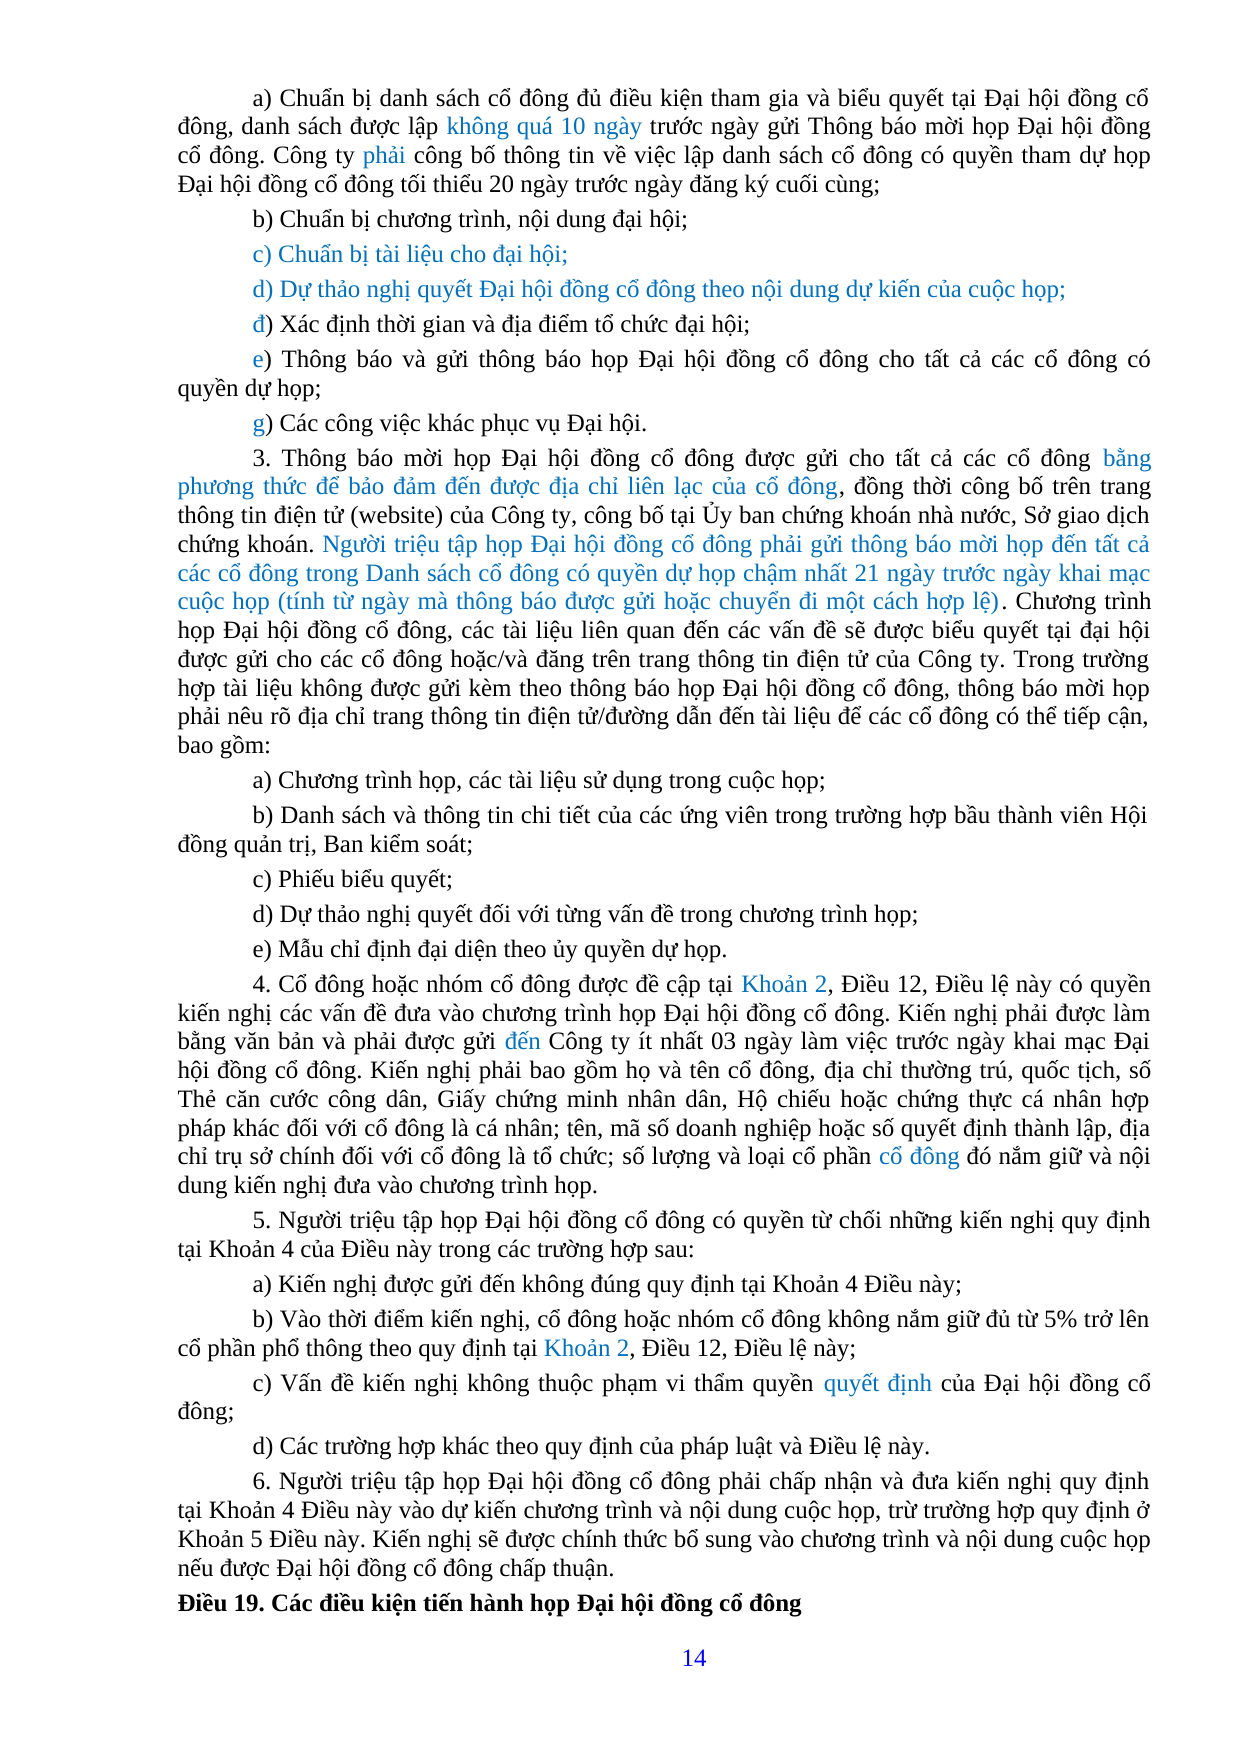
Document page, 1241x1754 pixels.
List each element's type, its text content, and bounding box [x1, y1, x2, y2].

text e) Thông báo và gửi thông báo họp Đại hội đồng cổ đông cho tất cả các cổ đông có quyền dự họp; [177, 344, 1152, 401]
text a) Chương trình họp, các tài liệu sử dụng trong cuộc họp; [177, 765, 1148, 794]
text d) Các trường hợp khác theo quy định của pháp luật và Điều lệ này. [177, 1431, 1152, 1460]
text c) Vấn đề kiến nghị không thuộc phạm vi thẩm quyền quyết định của Đại hội đồng cổ đông; [177, 1368, 1152, 1425]
text c) Chuẩn bị tài liệu cho đại hội; [177, 239, 1152, 268]
text b) Vào thời điểm kiến nghị, cổ đông hoặc nhóm cổ đông không nắm giữ đủ từ 5% trở lên cổ phần phổ thông theo quy định tại Khoản 2, Điều 12, Điều lệ này; [177, 1304, 1152, 1361]
text b) Danh sách và thông tin chi tiết của các ứng viên trong trường hợp bầu thành viên Hội đồng quản trị, Ban kiểm soát; [177, 800, 1148, 858]
text a) Chuẩn bị danh sách cổ đông đủ điều kiện tham gia và biểu quyết tại Đại hội đồng cổ đông, danh sách được lập không quá 10 ngày trước ngày gửi Thông báo mời họp Đại hội đồng cổ đông. Công ty phải công bố thông tin về việc lập danh sách cổ đông có quyền tham dự họp Đại hội đồng cổ đông tối thiểu 20 ngày trước ngày đăng ký cuối cùng; [177, 83, 1152, 198]
text d) Dự thảo nghị quyết đối với từng vấn đề trong chương trình họp; [177, 899, 1148, 928]
text b) Chuẩn bị chương trình, nội dung đại hội; [177, 204, 1152, 233]
text 6. Người triệu tập họp Đại hội đồng cổ đông phải chấp nhận và đưa kiến nghị quy định tại Khoản 4 Điều này vào dự kiến chương trình và nội dung cuộc họp, trừ trường hợp quy định ở Khoản 5 Điều này. Kiến nghị sẽ được chính thức bổ sung vào chương trình và nội dung cuộc họp nếu được Đại hội đồng cổ đông chấp thuận. [177, 1466, 1152, 1581]
text a) Kiến nghị được gửi đến không đúng quy định tại Khoản 4 Điều này; [177, 1269, 1152, 1298]
text đ) Xác định thời gian và địa điểm tổ chức đại hội; [177, 309, 1152, 338]
text c) Phiếu biểu quyết; [177, 864, 1148, 893]
text 4. Cổ đông hoặc nhóm cổ đông được đề cập tại Khoản 2, Điều 12, Điều lệ này có quyền kiến nghị các vấn đề đưa vào chương trình họp Đại hội đồng cổ đông. Kiến nghị phải được làm bằng văn bản và phải được gửi đến Công ty ít nhất 03 ngày làm việc trước ngày khai mạc Đại hội đồng cổ đông. Kiến nghị phải bao gồm họ và tên cổ đông, địa chỉ thường trú, quốc tịch, số Thẻ căn cước công dân, Giấy chứng minh nhân dân, Hộ chiếu hoặc chứng thực cá nhân hợp pháp khác đối với cổ đông là cá nhân; tên, mã số doanh nghiệp hoặc số quyết định thành lập, địa chỉ trụ sở chính đối với cổ đông là tổ chức; số lượng và loại cổ phần cổ đông đó nắm giữ và nội dung kiến nghị đưa vào chương trình họp. [177, 969, 1152, 1199]
text e) Mẫu chỉ định đại diện theo ủy quyền dự họp. [177, 934, 1152, 963]
text g) Các công việc khác phục vụ Đại hội. [177, 408, 1152, 436]
text Điều 19. Các điều kiện tiến hành họp Đại hội đồng cổ đông [177, 1588, 1152, 1616]
text d) Dự thảo nghị quyết Đại hội đồng cổ đông theo nội dung dự kiến của cuộc họp; [177, 274, 1152, 303]
text 5. Người triệu tập họp Đại hội đồng cổ đông có quyền từ chối những kiến nghị quy định tại Khoản 4 của Điều này trong các trường hợp sau: [177, 1205, 1152, 1263]
text 3. Thông báo mời họp Đại hội đồng cổ đông được gửi cho tất cả các cổ đông bằng phương thức để bảo đảm đến được địa chỉ liên lạc của cổ đông, đồng thời công bố trên trang thông tin điện tử (website) của Công ty, công bố tại Ủy ban chứng khoán nhà nước, Sở giao dịch chứng khoán. Người triệu tập họp Đại hội đồng cổ đông phải gửi thông báo mời họp đến tất cả các cổ đông trong Danh sách cổ đông có quyền dự họp chậm nhất 21 ngày trước ngày khai mạc cuộc họp (tính từ ngày mà thông báo được gửi hoặc chuyển đi một cách hợp lệ). Chương trình họp Đại hội đồng cổ đông, các tài liệu liên quan đến các vấn đề sẽ được biểu quyết tại đại hội được gửi cho các cổ đông hoặc/và đăng trên trang thông tin điện tử của Công ty. Trong trường hợp tài liệu không được gửi kèm theo thông báo họp Đại hội đồng cổ đông, thông báo mời họp phải nêu rõ địa chỉ trang thông tin điện tử/đường dẫn đến tài liệu để các cổ đông có thể tiếp cận, bao gồm: [177, 443, 1152, 759]
